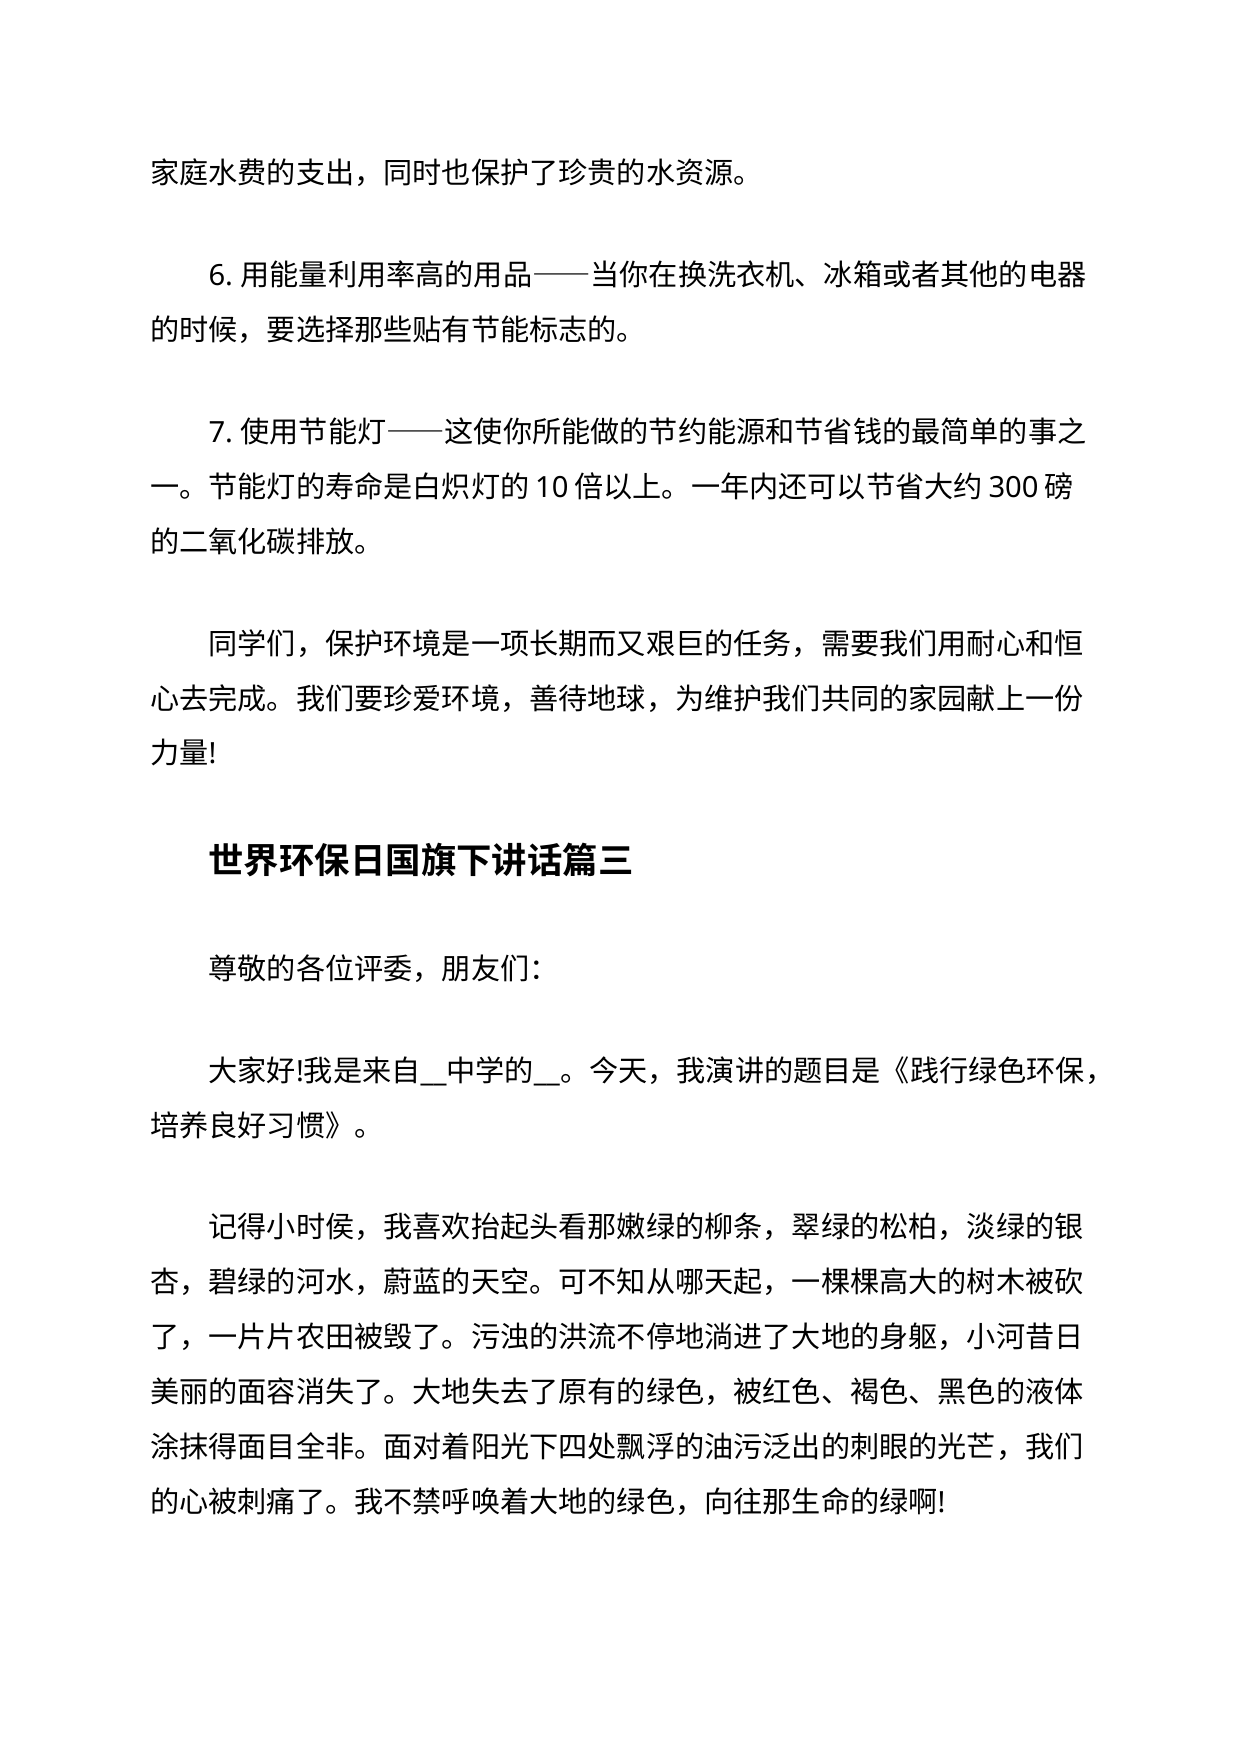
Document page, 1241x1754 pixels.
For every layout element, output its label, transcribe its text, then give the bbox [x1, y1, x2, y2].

text 同学们，保护环境是一项长期而又艰巨的任务，需要我们用耐心和恒心去完成。我们要珍爱环境，善待地球，为维护我们共同的家园献上一份力量! [150, 620, 1090, 772]
text 6. 用能量利用率高的用品——当你在换洗衣机、冰箱或者其他的电器的时候，要选择那些贴有节能标志的。 [150, 252, 1090, 349]
text 记得小时侯，我喜欢抬起头看那嫩绿的柳条，翠绿的松柏，淡绿的银杏，碧绿的河水，蔚蓝的天空。可不知从哪天起，一棵棵高大的树木被砍了，一片片农田被毁了。污浊的洪流不停地淌进了大地的身躯，小河昔日美丽的面容消失了。大地失去了原有的绿色，被红色、褐色、黑色的液体涂抹得面目全非。面对着阳光下四处飘浮的油污泛出的刺眼的光芒，我们的心被刺痛了。我不禁呼唤着大地的绿色，向往那生命的绿啊! [150, 1204, 1090, 1521]
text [150, 150, 1090, 192]
text 尊敬的各位评委，朋友们： [150, 946, 1090, 988]
text 7. 使用节能灯——这使你所能做的节约能源和节省钱的最简单的事之一。节能灯的寿命是白炽灯的10倍以上。一年内还可以节省大约300磅的二氧化碳排放。 [150, 408, 1090, 561]
text 世界环保日国旗下讲话篇三 [150, 832, 1090, 883]
text 大家好!我是来自__中学的__。今天，我演讲的题目是《践行绿色环保，培养良好习惯》。 [150, 1047, 1090, 1144]
